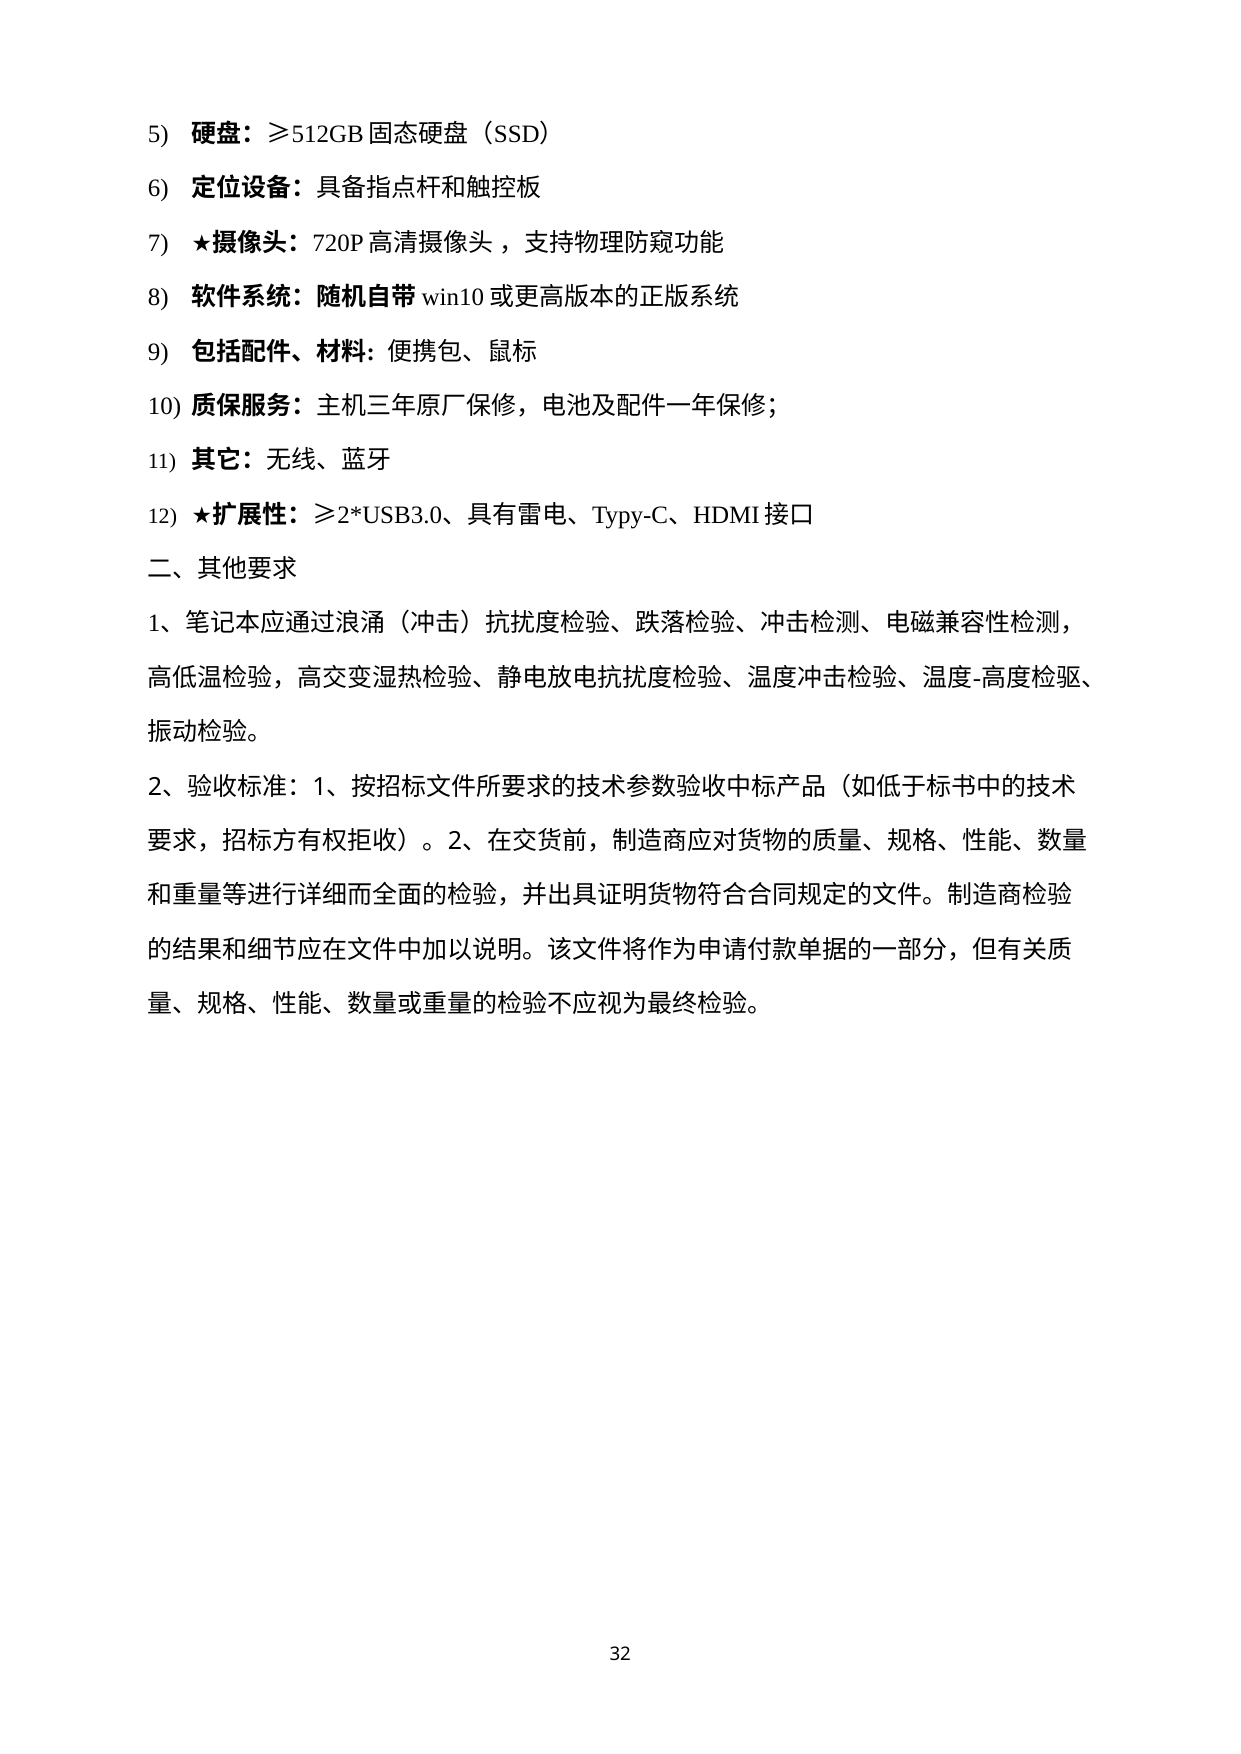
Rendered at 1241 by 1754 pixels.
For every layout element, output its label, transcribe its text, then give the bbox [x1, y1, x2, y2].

text 2、验收标准：1、按招标文件所要求的技术参数验收中标产品（如低于标书中的技术要求，招标方有权拒收）。2、在交货前，制造商应对货物的质量、规格、性能、数量和重量等进行详细而全面的检验，并出具证明货物符合合同规定的文件。制造商检验的结果和细节应在文件中加以说明。该文件将作为申请付款单据的一部分，但有关质量、规格、性能、数量或重量的检验不应视为最终检验。 [148, 766, 1092, 1020]
list 质保服务：主机三年原厂保修，电池及配件一年保修； [148, 385, 1092, 422]
text 1、笔记本应通过浪涌（冲击）抗扰度检验、跌落检验、冲击检测、电磁兼容性检测，高低温检验，高交变湿热检验、静电放电抗扰度检验、温度冲击检验、温度-高度检驱、振动检验。 [148, 603, 1092, 748]
text 二、其他要求 [148, 548, 1092, 585]
list 定位设备：具备指点杆和触控板 [148, 168, 1092, 204]
list 包括配件、材料: 便携包、鼠标 [148, 331, 1092, 367]
list ★摄像头：720P高清摄像头 ，支持物理防窥功能 [148, 222, 1092, 258]
list 硬盘：≥512GB固态硬盘（SSD） [148, 113, 1092, 150]
list 软件系统：随机自带win10或更高版本的正版系统 [148, 277, 1092, 313]
list 其它：无线、蓝牙 [148, 440, 1092, 476]
list ★扩展性：≥2*USB3.0、具有雷电、Typy-C、HDMI接口 [148, 494, 1092, 530]
